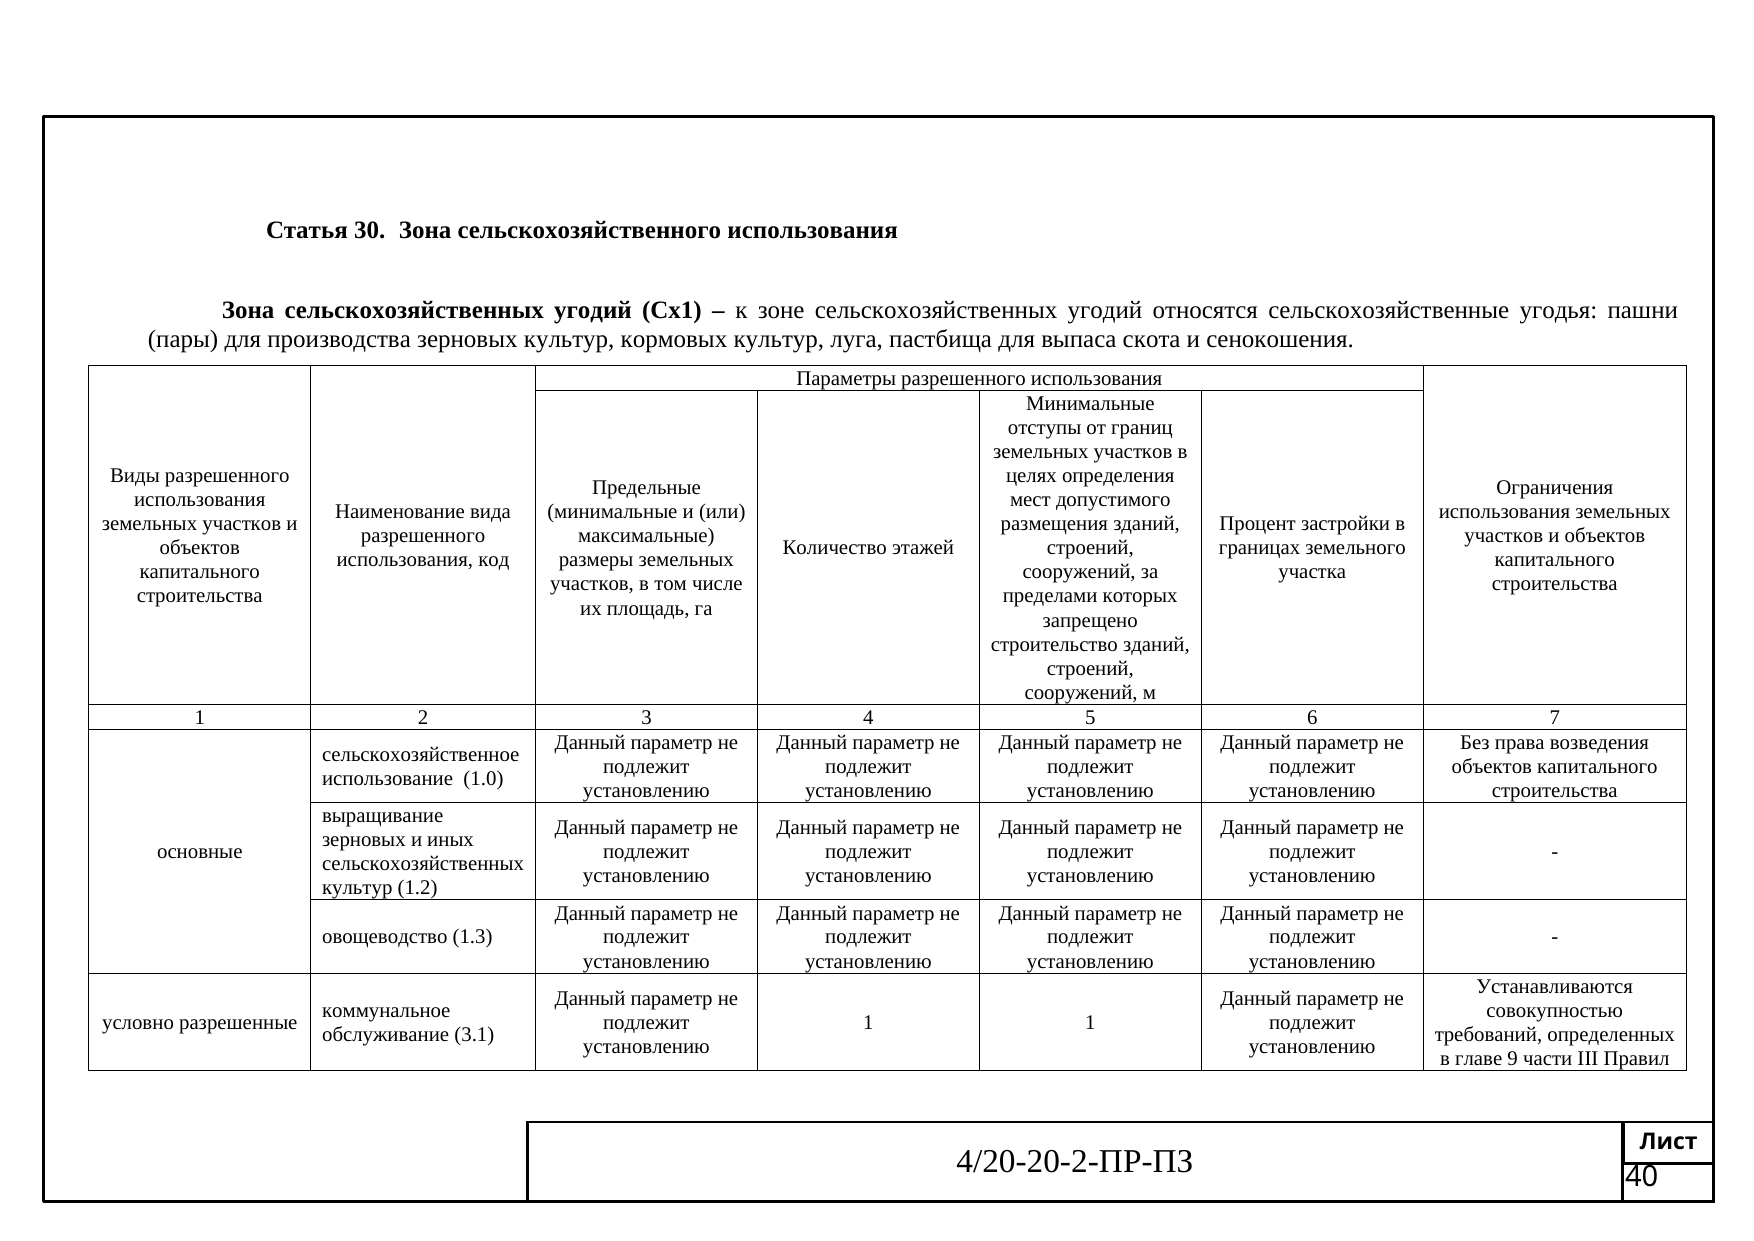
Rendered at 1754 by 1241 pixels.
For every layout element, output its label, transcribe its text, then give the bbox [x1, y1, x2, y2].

table_header Параметры разрешенного использования [536, 366, 1423, 390]
table_cell 1 [89, 705, 310, 729]
table_cell Предельные (минимальные и (или) максимальные) размеры земельных участков, в том числе их площадь, га [536, 391, 757, 704]
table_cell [1202, 974, 1423, 1070]
table_cell Данный параметр не подлежит установлению [758, 900, 979, 973]
table_cell Данный параметр не подлежит установлению [1202, 803, 1423, 899]
table_cell Данный параметр не подлежит установлению [536, 803, 757, 899]
table_cell - [1424, 900, 1686, 973]
table_header Ограничения использования земельных участков и объектов капитального строительства [1424, 366, 1686, 704]
table_cell выращивание зерновых и иных сельскохозяйственных культур (1.2) [311, 803, 535, 899]
table_cell Данный параметр не подлежит установлению [536, 730, 757, 802]
table_cell сельскохозяйственное использование (1.0) [311, 730, 535, 802]
table_cell коммунальное обслуживание (3.1) [311, 974, 535, 1070]
table_cell Данный параметр не подлежит установлению [980, 900, 1201, 973]
table_cell Устанавливаются совокупностью требований, определенных в главе 9 части III Правил [1424, 974, 1686, 1070]
table_cell Данный параметр не подлежит установлению [1202, 900, 1423, 973]
table_cell основные [89, 730, 310, 973]
table_cell Данный параметр не подлежит установлению [758, 803, 979, 899]
table_cell 1 [758, 974, 979, 1070]
table_cell 4 [758, 705, 979, 729]
table_cell Данный параметр не подлежит установлению [980, 803, 1201, 899]
table_cell Данный параметр не подлежит установлению [758, 730, 979, 802]
table_cell 3 [536, 705, 757, 729]
text Зона сельскохозяйственных угодий (Сх1) – к зоне сельскохозяйственных угодий относятся сельскохозяйственные угодья: пашни (пары) для производства зерновых культур, кормовых культур, луга, пастбища для выпаса скота и сенокошения. [148, 295, 1679, 353]
table_cell 6 [1202, 705, 1423, 729]
table_cell Данный параметр не подлежит установлению [1202, 730, 1423, 802]
table_cell - [1424, 803, 1686, 899]
table_cell овощеводство (1.3) [311, 900, 535, 973]
table_cell Количество этажей [758, 391, 979, 704]
table_cell Минимальные отступы от границ земельных участков в целях определения мест допустимого размещения зданий, строений, сооружений, за пределами которых запрещено строительство зданий, строений, сооружений, м [980, 391, 1201, 704]
table_cell Без права возведения объектов капитального строительства [1424, 730, 1686, 802]
table_cell 1 [980, 974, 1201, 1070]
table_cell 5 [980, 705, 1201, 729]
subtitle Статья 30. Зона сельскохозяйственного использования [148, 215, 1679, 243]
table_cell Процент застройки в границах земельного участка [1202, 391, 1423, 704]
table_header Виды разрешенного использования земельных участков и объектов капитального строительства [89, 366, 310, 704]
table_header Наименование вида разрешенного использования, код [311, 366, 535, 704]
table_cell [536, 974, 757, 1070]
table_cell 7 [1424, 705, 1686, 729]
table_cell условно разрешенные [89, 974, 310, 1070]
table_cell Данный параметр не подлежит установлению [980, 730, 1201, 802]
table_cell Данный параметр не подлежит установлению [536, 900, 757, 973]
table_cell 2 [311, 705, 535, 729]
